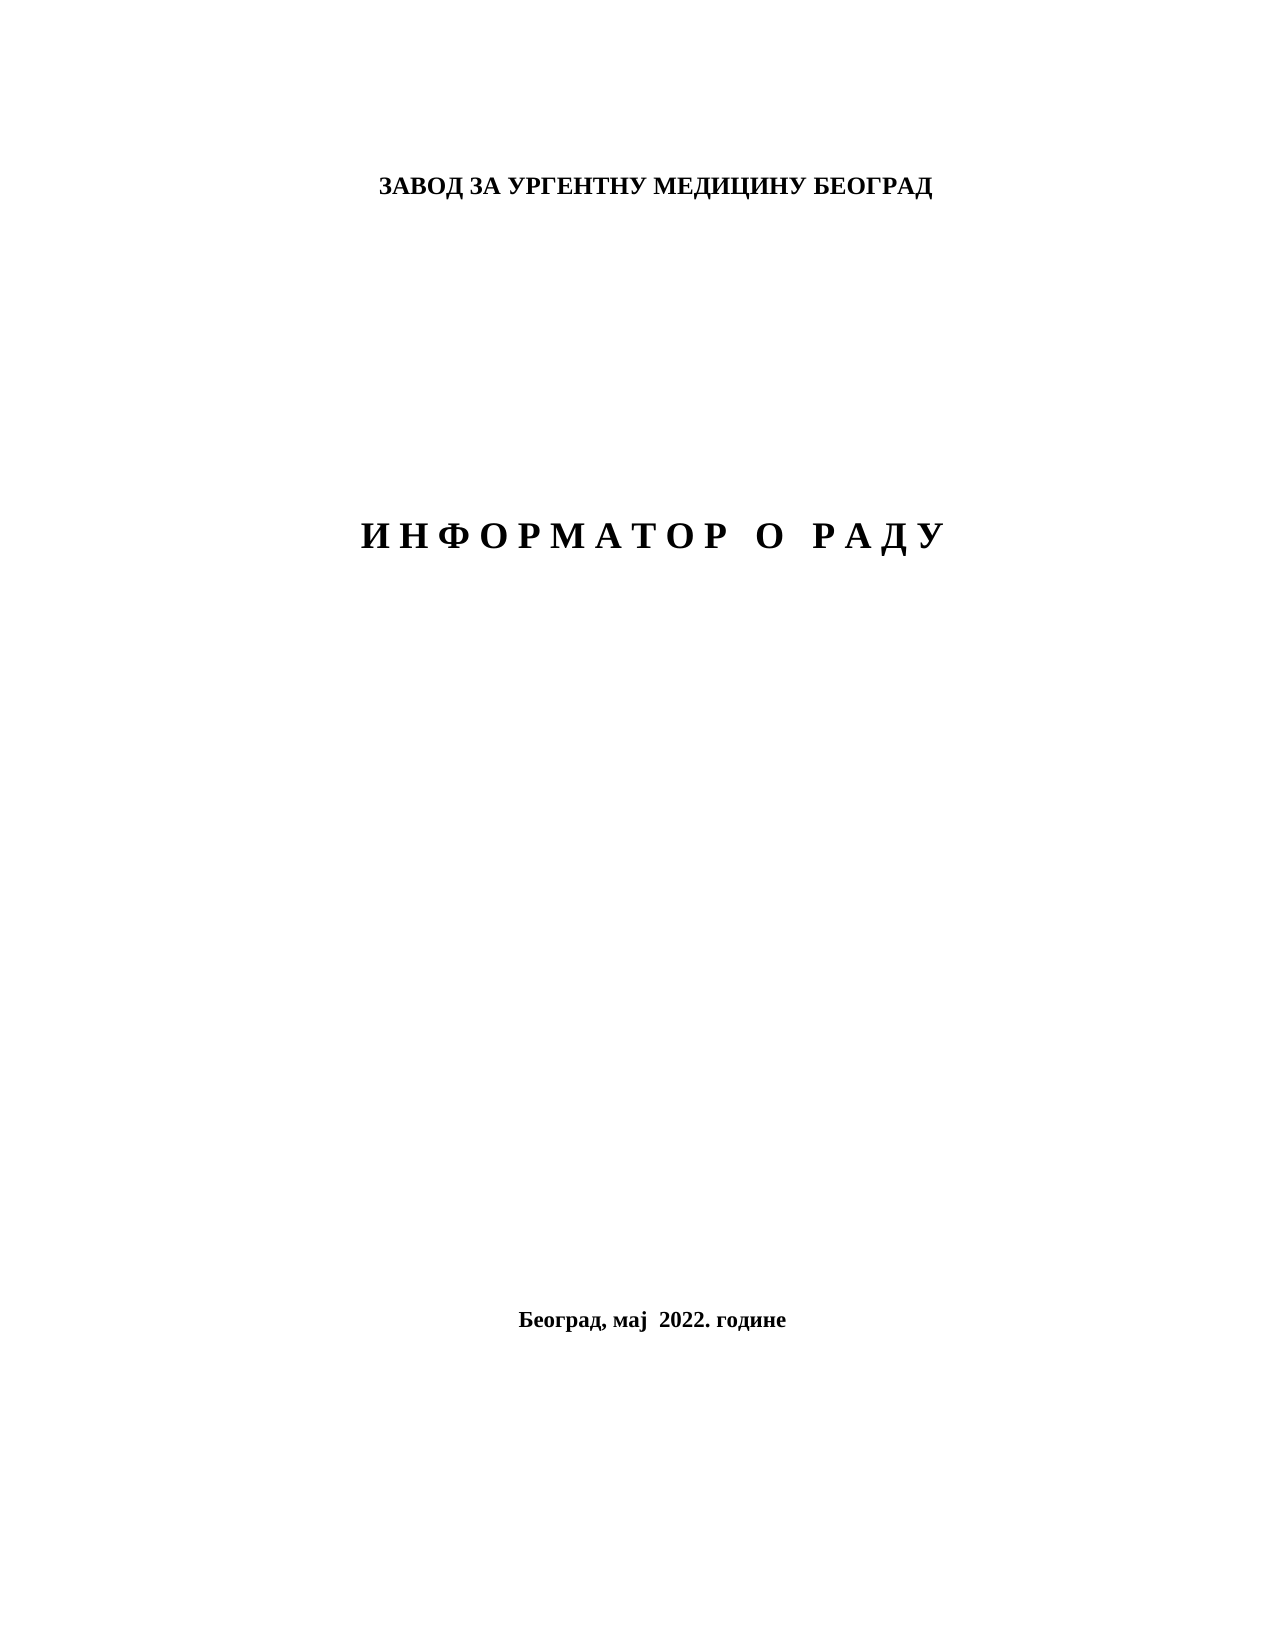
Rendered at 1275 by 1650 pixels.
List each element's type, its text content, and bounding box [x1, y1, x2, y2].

text ЗАВОД ЗА УРГЕНТНУ МЕДИЦИНУ БЕОГРАД [148, 171, 1157, 199]
text И Н Ф О Р М А Т О Р О Р А Д У [148, 514, 1157, 557]
text Београд, мaj 2022. године [148, 1306, 1157, 1332]
